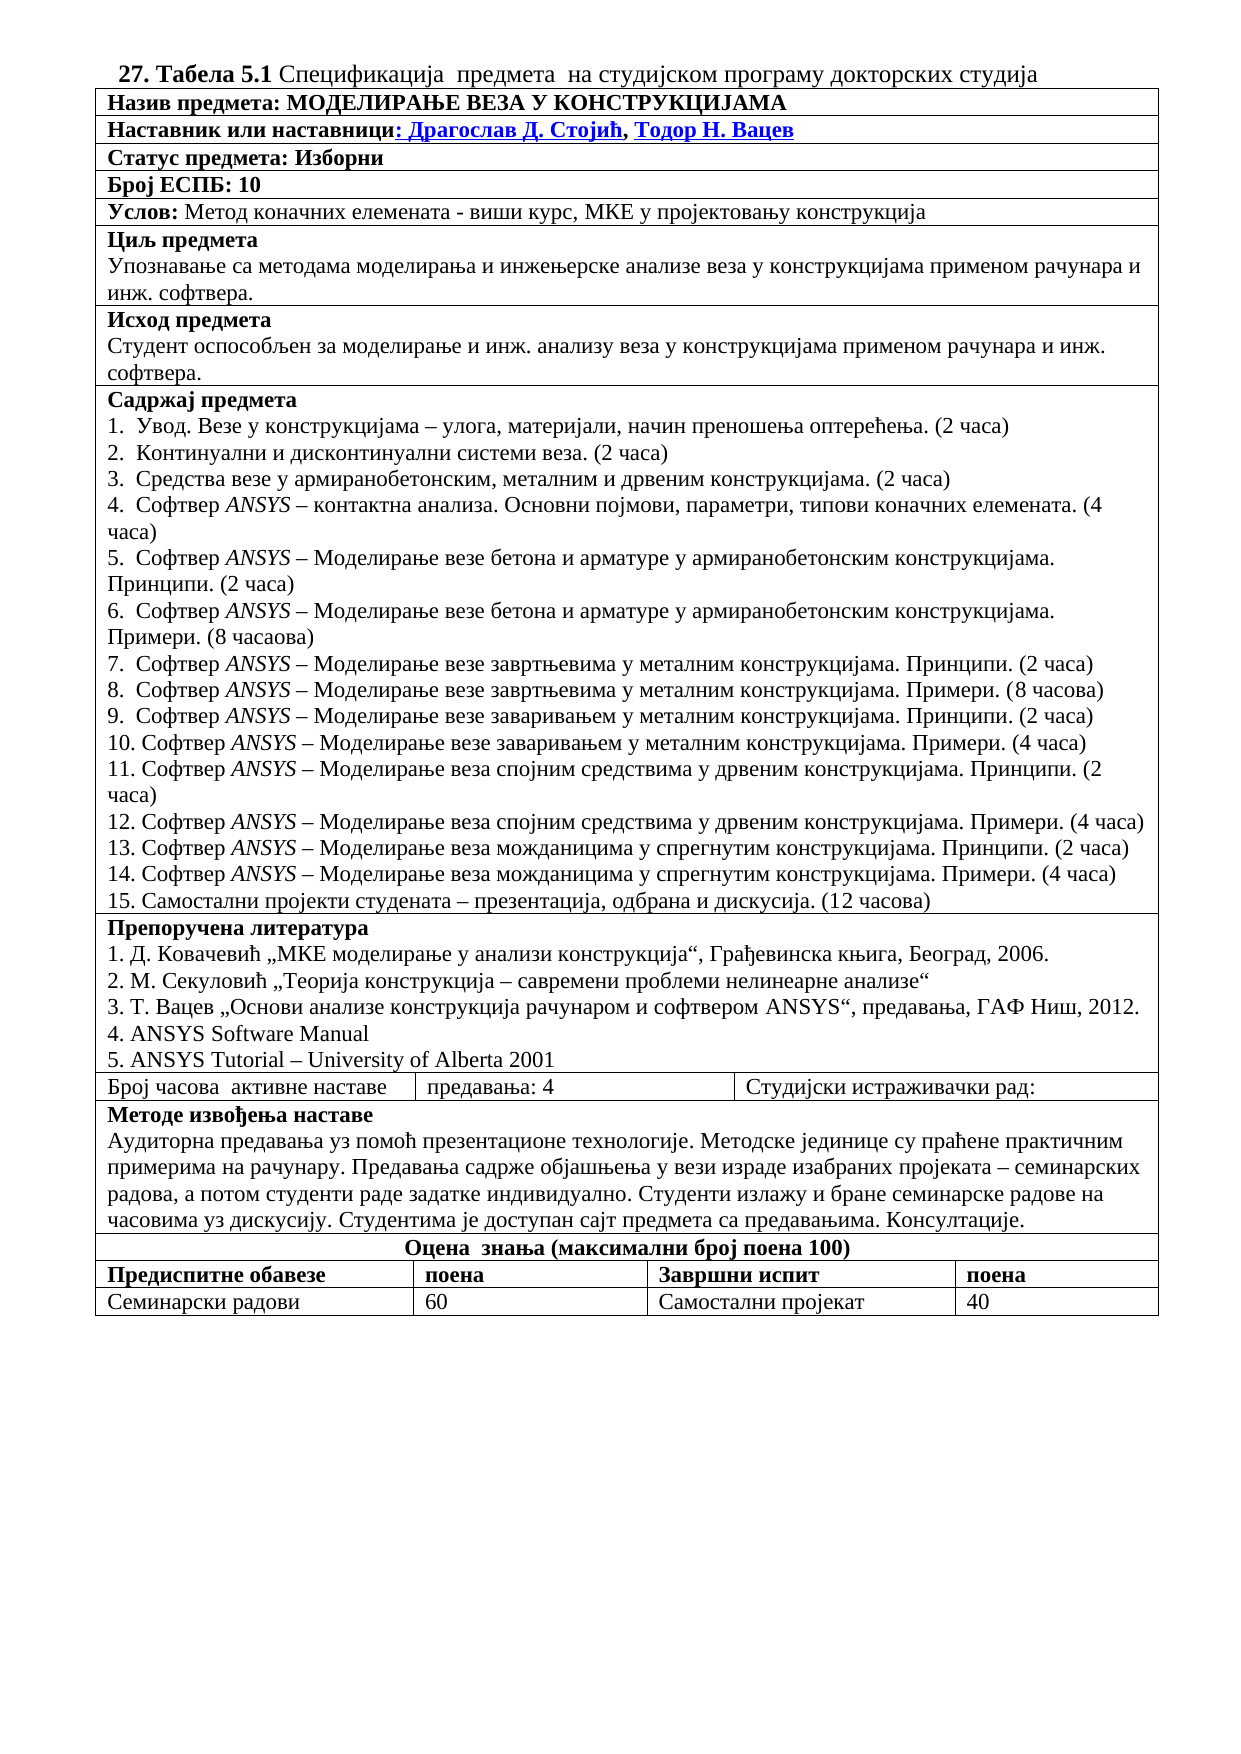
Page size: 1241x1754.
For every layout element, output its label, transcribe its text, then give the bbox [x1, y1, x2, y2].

table_cell Самостални пројекат [648, 1288, 955, 1315]
table_cell Број часова активне наставе [96, 1073, 415, 1100]
table_cell Препоручена литература 1. Д. Ковачевић „МКЕ моделирање у анализи конструкција“, Грађевинска књига, Београд, 2006. 2. М. Секуловић „Теорија конструкција – савремени проблеми нелинеарне анализе“ 3. Т. Вацев „Основи анализе конструкција рачунаром и софтвером ANSYS“, предавања, ГАФ Ниш, 2012. 4. ANSYS Software Manual 5. ANSYS Tutorial – University of Alberta 2001 [96, 914, 1158, 1072]
table_cell поена [956, 1261, 1158, 1287]
table_cell поена [414, 1261, 647, 1287]
table_cell Исход предмета Студент оспособљен за моделирање и инж. анализу веза у конструкцијама применом рачунара и инж. софтвера. [96, 306, 1158, 385]
table_cell Предиспитне обавезе [96, 1261, 413, 1287]
table_cell Оцена знања (максимални број поена 100) [96, 1234, 1158, 1260]
table_cell 60 [414, 1288, 647, 1315]
table_cell Циљ предмета Упознавање са методама моделирања и инжењерске анализе веза у конструкцијама применом рачунара и инж. софтвера. [96, 226, 1158, 305]
table_cell предавања: 4 [416, 1073, 734, 1100]
text 27. Табела 5.1 Спецификација предмета на студијском програму докторских студија [118, 59, 1181, 88]
table_cell Семинарски радови [96, 1288, 413, 1315]
table_cell Број ЕСПБ: 10 [96, 171, 1158, 197]
table_cell Садржај предмета 1. Увод. Везе у конструкцијама – улога, материјали, начин преношења оптерећења. (2 часа) 2. Континуални и дисконтинуални системи веза. (2 часа) 3. Средства везе у армиранобетонским, металним и дрвеним конструкцијама. (2 часа) 4. Софтвер ANSYS – контактна анализа. Основни појмови, параметри, типови коначних елемената. (4 часа) 5. Софтвер ANSYS – Моделирање везе бетона и арматуре у армиранобетонским конструкцијама. Принципи. (2 часа) 6. Софтвер ANSYS – Моделирање везе бетона и арматуре у армиранобетонским конструкцијама. Примери. (8 часаова) 7. Софтвер ANSYS – Моделирање везе завртњевима у металним конструкцијама. Принципи. (2 часа) 8. Софтвер ANSYS – Моделирање везе завртњевима у металним конструкцијама. Примери. (8 часова) 9. Софтвер ANSYS – Моделирање везе заваривањем у металним конструкцијама. Принципи. (2 часа) 10. Софтвер ANSYS – Моделирање везе заваривањем у металним конструкцијама. Примери. (4 часа) 11. Софтвер ANSYS – Моделирање веза спојним средствима у дрвеним конструкцијама. Принципи. (2 часа) 12. Софтвер ANSYS – Моделирање веза спојним средствима у дрвеним конструкцијама. Примери. (4 часа) 13. Софтвер ANSYS – Моделирање веза можданицима у спрегнутим конструкцијама. Принципи. (2 часа) 14. Софтвер ANSYS – Моделирање веза можданицима у спрегнутим конструкцијама. Примери. (4 часа) 15. Самостални пројекти студената – презентација, одбрана и дискусија. (12 часова) [96, 386, 1158, 913]
table_cell Методе извођења наставе Аудиторна предавања уз помоћ презентационе технологије. Методске јединице су праћене практичним примерима на рачунару. Предавања садрже објашњења у вези израде изабраних пројеката – семинарских радова, а потом студенти раде задатке индивидуално. Студенти излажу и бране семинарске радове на часовима уз дискусију. Студентима је доступан сајт предмета са предавањима. Консултације. [96, 1101, 1158, 1232]
table_cell Наставник или наставници: Драгослав Д. Стојић, Тодор H. Вацев [96, 116, 1158, 143]
table_cell Завршни испит [648, 1261, 955, 1287]
table_cell Статус предмета: Изборни [96, 144, 1158, 170]
table_cell Студијски истраживачки рад: [735, 1073, 1158, 1100]
table_header Назив предмета: МОДЕЛИРАЊЕ ВЕЗА У КОНСТРУКЦИЈАМА [96, 89, 1158, 115]
table_cell Услов: Метод коначних елемената - виши курс, МКЕ у пројектовању конструкција [96, 199, 1158, 225]
table_cell 40 [956, 1288, 1158, 1315]
